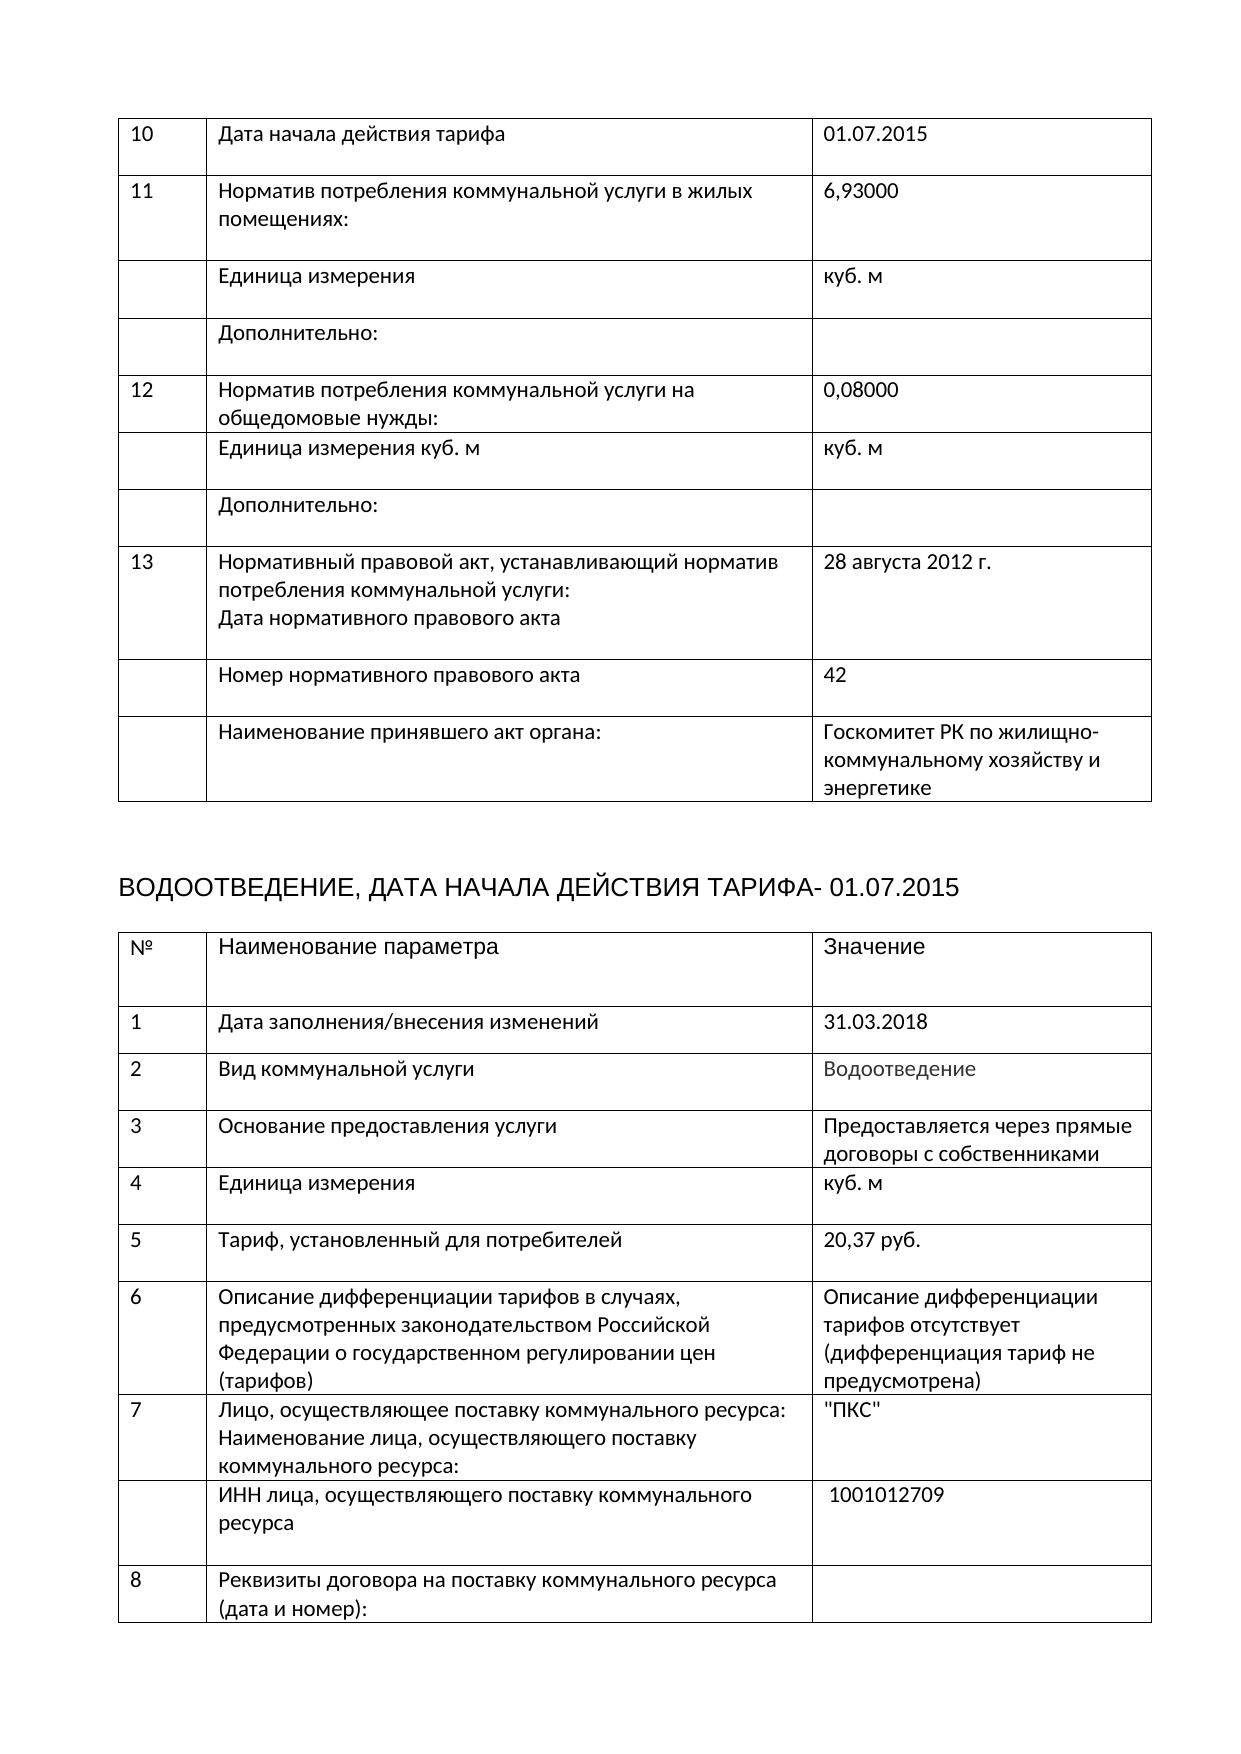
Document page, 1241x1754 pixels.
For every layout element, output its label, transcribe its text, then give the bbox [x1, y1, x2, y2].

table_cell Дата заполнения/внесения изменений [207, 1007, 812, 1053]
table_cell 01.07.2015 [813, 119, 1151, 175]
table_cell Наименование принявшего акт органа: [207, 717, 812, 801]
table_cell 1 [119, 1007, 206, 1053]
table_cell 2 [119, 1054, 206, 1110]
table_cell 3 [119, 1111, 206, 1167]
table_cell [119, 319, 206, 374]
table_cell "ПКС" [813, 1395, 1151, 1479]
table_cell [813, 490, 1151, 546]
table_cell ИНН лица, осуществляющего поставку коммунального ресурса [207, 1481, 812, 1564]
table_header Значение [813, 933, 1151, 1006]
table_cell 10 [119, 119, 206, 175]
table_cell Предоставляется через прямые договоры с собственниками [813, 1111, 1151, 1167]
table_cell Вид коммунальной услуги [207, 1054, 812, 1110]
table_cell 20,37 руб. [813, 1225, 1151, 1281]
table_cell 13 [119, 547, 206, 659]
table_cell 8 [119, 1566, 206, 1622]
table_cell Лицо, осуществляющее поставку коммунального ресурса: Наименование лица, осуществляющего поставку коммунального ресурса: [207, 1395, 812, 1479]
table_cell Единица измерения [207, 1168, 812, 1224]
table_cell куб. м [813, 433, 1151, 489]
table_cell 28 августа 2012 г. [813, 547, 1151, 659]
table_cell 12 [119, 376, 206, 432]
table_cell 42 [813, 660, 1151, 716]
table_cell Дата начала действия тарифа [207, 119, 812, 175]
table_header № [119, 933, 206, 1006]
table_cell Госкомитет РК по жилищно-коммунальному хозяйству и энергетике [813, 717, 1151, 801]
table_cell Тариф, установленный для потребителей [207, 1225, 812, 1281]
table_cell Норматив потребления коммунальной услуги в жилых помещениях: [207, 176, 812, 260]
table_cell [813, 319, 1151, 374]
table_cell 1001012709 [813, 1481, 1151, 1564]
table_cell Основание предоставления услуги [207, 1111, 812, 1167]
table_cell Реквизиты договора на поставку коммунального ресурса (дата и номер): [207, 1566, 812, 1622]
table_cell Водоотведение [813, 1054, 1151, 1110]
table_cell 6,93000 [813, 176, 1151, 260]
table_cell 4 [119, 1168, 206, 1224]
table_cell куб. м [813, 1168, 1151, 1224]
table_cell 31.03.2018 [813, 1007, 1151, 1053]
table_cell 7 [119, 1395, 206, 1479]
table_cell [119, 1481, 206, 1564]
table_cell 0,08000 [813, 376, 1151, 432]
table_cell Единица измерения [207, 261, 812, 317]
table_cell Номер нормативного правового акта [207, 660, 812, 716]
table_cell 11 [119, 176, 206, 260]
text ВОДООТВЕДЕНИЕ, ДАТА НАЧАЛА ДЕЙСТВИЯ ТАРИФА- 01.07.2015 [118, 875, 1145, 902]
table_cell Единица измерения куб. м [207, 433, 812, 489]
table_cell [813, 1566, 1151, 1622]
table_cell [119, 490, 206, 546]
table_cell [119, 433, 206, 489]
table_cell Описание дифференциации тарифов отсутствует (дифференциация тариф не предусмотрена) [813, 1282, 1151, 1394]
table_cell Норматив потребления коммунальной услуги на общедомовые нужды: [207, 376, 812, 432]
table_cell Дополнительно: [207, 319, 812, 374]
table_cell Дополнительно: [207, 490, 812, 546]
table_cell 5 [119, 1225, 206, 1281]
table_cell [119, 660, 206, 716]
table_cell 6 [119, 1282, 206, 1394]
table_cell [119, 717, 206, 801]
table_cell [119, 261, 206, 317]
table_cell Описание дифференциации тарифов в случаях, предусмотренных законодательством Российской Федерации о государственном регулировании цен (тарифов) [207, 1282, 812, 1394]
table_header Наименование параметра [207, 933, 812, 1006]
table_cell Нормативный правовой акт, устанавливающий норматив потребления коммунальной услуги: Дата нормативного правового акта [207, 547, 812, 659]
table_cell куб. м [813, 261, 1151, 317]
